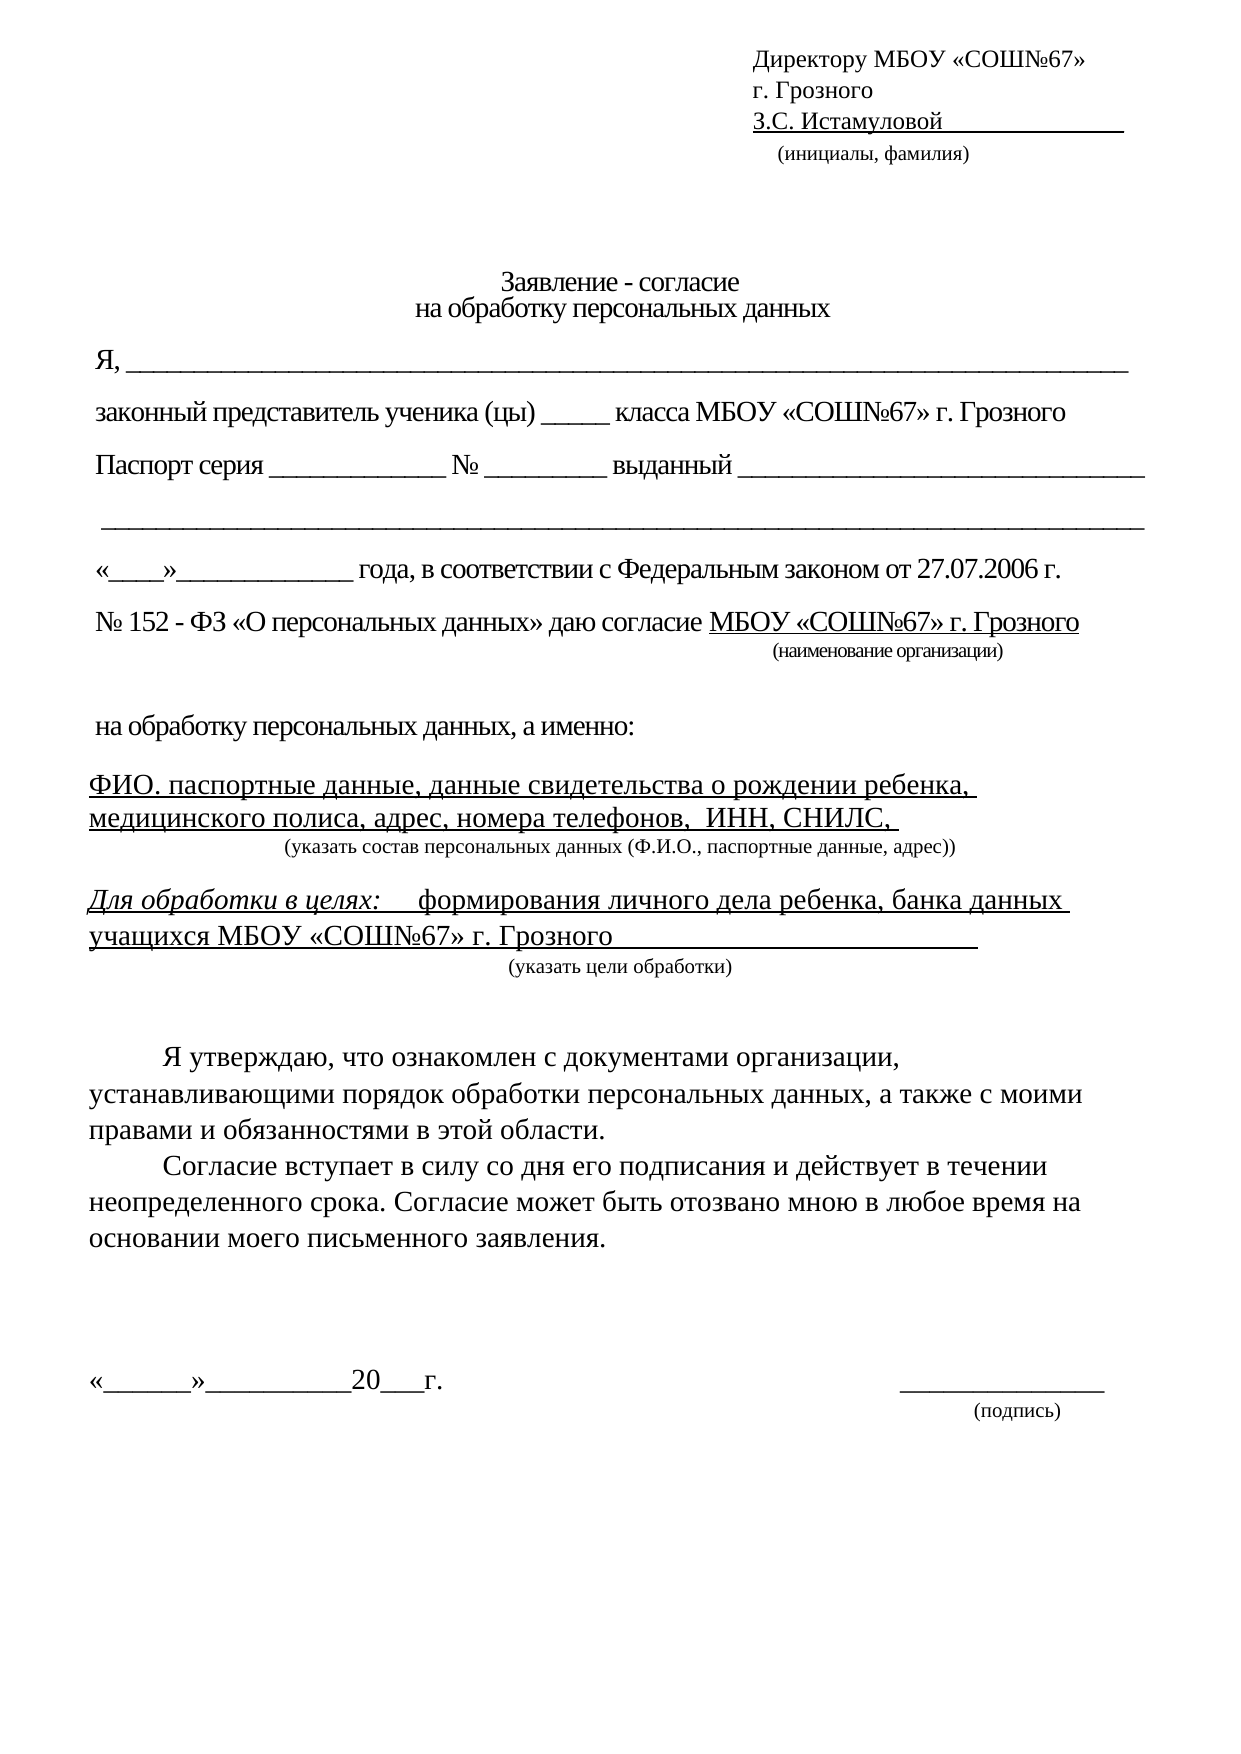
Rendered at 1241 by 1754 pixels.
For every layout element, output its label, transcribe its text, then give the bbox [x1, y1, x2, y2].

text Заявление - согласие на обработку персональных данных [95, 270, 1152, 322]
text «______»__________20___г. ______________ [89, 1362, 1152, 1396]
text (указать состав персональных данных (Ф.И.О., паспортные данные, адрес)) [89, 834, 1152, 858]
text законный представитель ученика (цы) _____ класса МБОУ «СОШ№67» г. Грозного [488, 401, 1152, 427]
text Директору МБОУ «СОШ№67» г. Грозного [752, 44, 1152, 104]
text законный представитель ученика (цы) _____ класса МБОУ «СОШ№67» г. Грозного [95, 401, 491, 427]
text «____»_____________ года, в соответствии с Федеральным законом от 27.07.2006 г. [95, 558, 1152, 584]
text Согласие вступает в силу со дня его подписания и действует в течении неопределенного срока. Согласие может быть отозвано мною в любое время на основании моего письменного заявления. [89, 1148, 1152, 1254]
text (наименование организации) [89, 636, 1152, 662]
text Для обработки в целях: формирования личного дела ребенка, банка данных учащихся МБОУ «СОШ№67» г. Грозного________________________ [89, 882, 1152, 952]
text Я утверждаю, что ознакомлен с документами организации, устанавливающими порядок обработки персональных данных, а также с моими правами и обязанностями в этой области. [89, 1039, 1152, 1145]
text З.С. Истамуловой ______________ (инициалы, фамилия) [752, 106, 1152, 166]
text Паспорт серия _____________ № _________ выданный ______________________________ [95, 453, 1152, 479]
text № 152 - ФЗ «О персональных данных» даю согласие МБОУ «СОШ№67» г. Грозного [95, 610, 1152, 636]
text Я, __________________________________________________________________________ [95, 349, 1152, 375]
text (подпись) [89, 1398, 1152, 1422]
text на обработку персональных данных, а именно: [95, 714, 1152, 741]
text (указать цели обработки) [89, 954, 1152, 978]
text _____________________________________________________________________________ [95, 506, 1152, 532]
text ФИО. паспортные данные, данные свидетельства о рождении ребенка, медицинского полиса, адрес, номера телефонов, ИНН, СНИЛС, [89, 767, 1152, 834]
